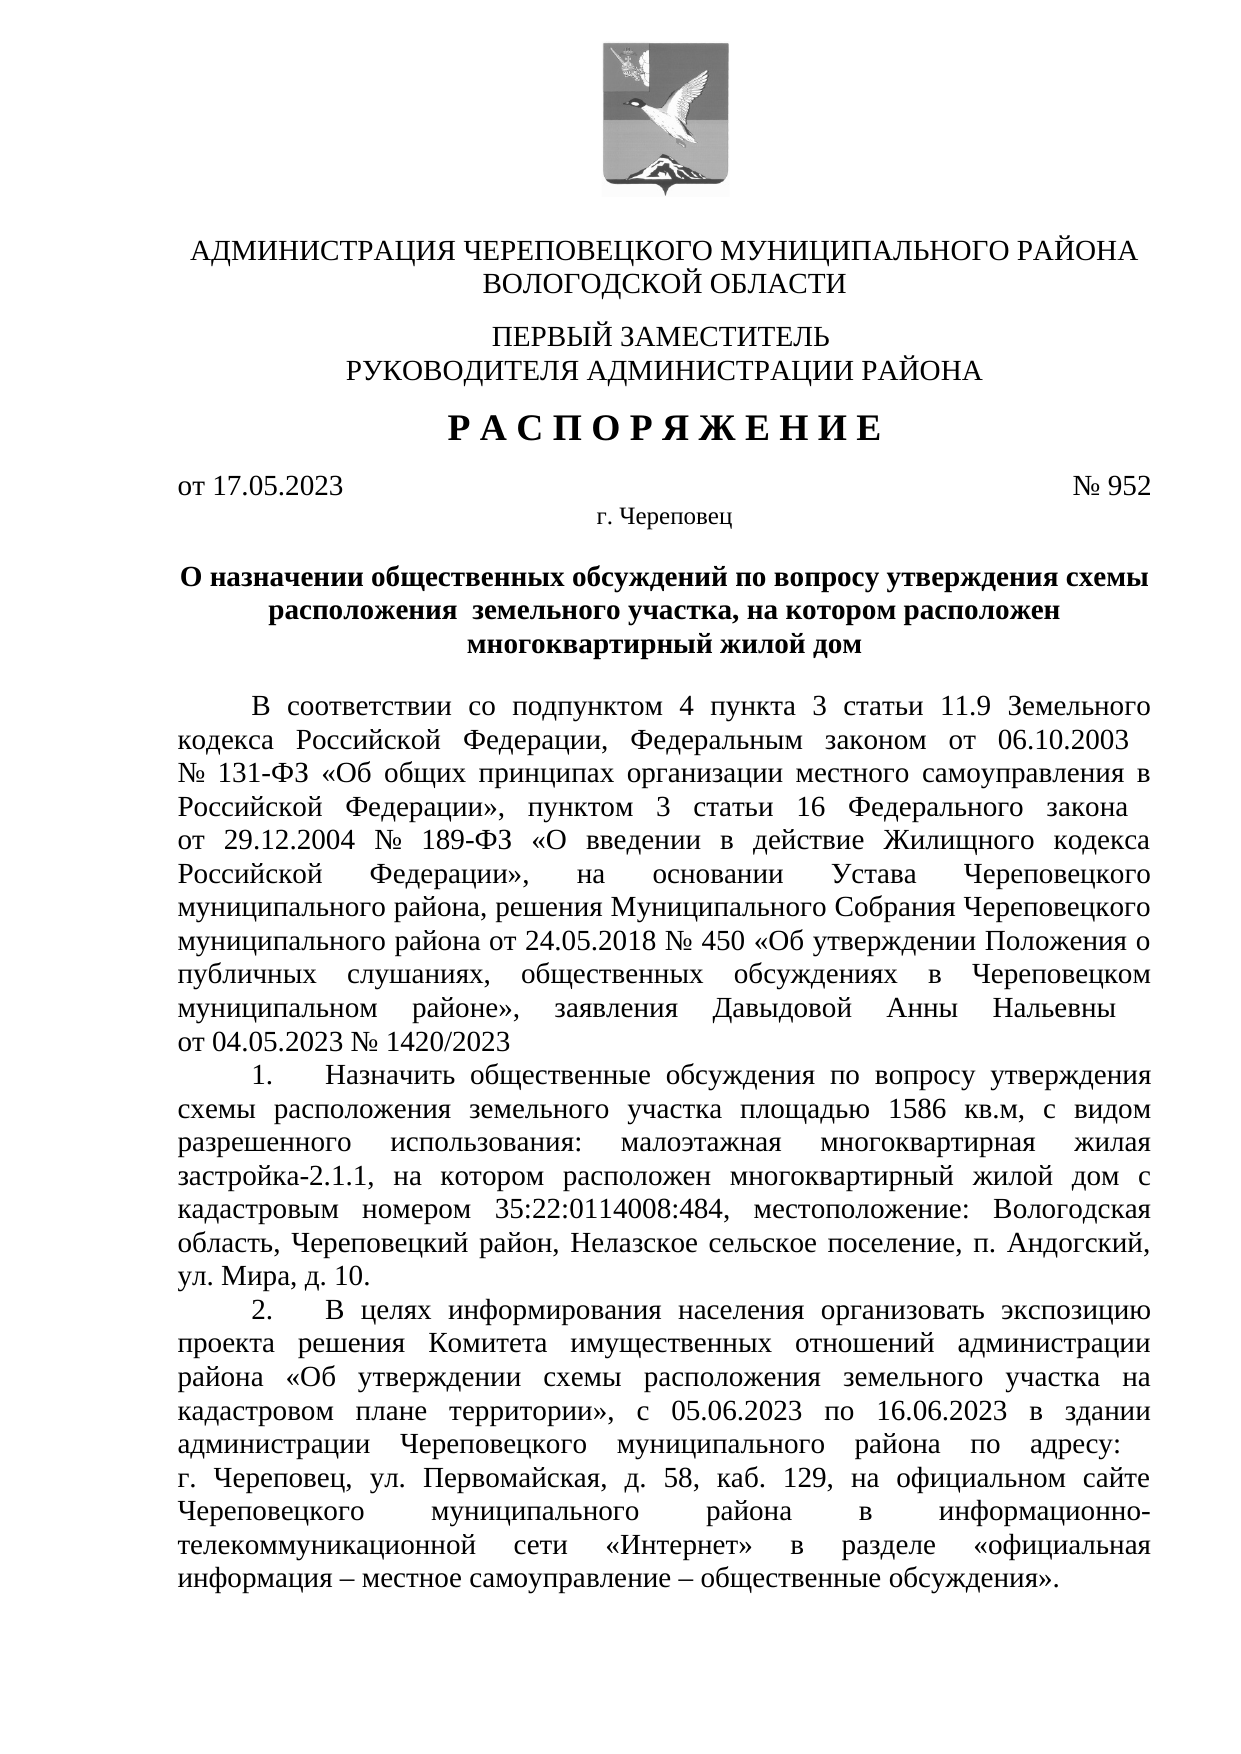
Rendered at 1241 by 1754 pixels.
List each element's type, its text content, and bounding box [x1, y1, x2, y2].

text г. Череповец [177, 501, 1152, 530]
list Назначить общественные обсуждения по вопросу утверждения схемы расположения земельного участка площадью 1586 кв.м, с видом разрешенного использования: малоэтажная многоквартирная жилая застройка-2.1.1, на котором расположен многоквартирный жилой дом с кадастровым номером 35:22:0114008:484, местоположение: Вологодская область, Череповецкий район, Нелазское сельское поселение, п. Андогский, ул. Мира, д. 10. [177, 1057, 1152, 1292]
text Р А С П О Р Я Ж Е Н И Е [177, 406, 1152, 449]
text В соответствии со подпунктом 4 пункта 3 статьи 11.9 Земельного кодекса Российской Федерации, Федеральным законом от 06.10.2003 № 131-ФЗ «Об общих принципах организации местного самоуправления в Российской Федерации», пунктом 3 статьи 16 Федерального закона от 29.12.2004 № 189-ФЗ «О введении в действие Жилищного кодекса Российской Федерации», на основании Устава Череповецкого муниципального района, решения Муниципального Собрания Череповецкого муниципального района от 24.05.2018 № 450 «Об утверждении Положения о публичных слушаниях, общественных обсуждениях в Череповецком муниципальном районе», заявления Давыдовой Анны Нальевны от 04.05.2023 № 1420/2023 [177, 688, 1152, 1057]
text ПЕРВЫЙ ЗАМЕСТИТЕЛЬ РУКОВОДИТЕЛЯ АДМИНИСТРАЦИИ РАЙОНА [177, 319, 1152, 386]
text О назначении общественных обсуждений по вопросу утверждения схемы расположения земельного участка, на котором расположен многоквартирный жилой дом [177, 559, 1152, 659]
text от 17.05.2023 № 952 [177, 468, 1152, 501]
list В целях информирования населения организовать экспозицию проекта решения Комитета имущественных отношений администрации района «Об утверждении схемы расположения земельного участка на кадастровом плане территории», с 05.06.2023 по 16.06.2023 в здании администрации Череповецкого муниципального района по адресу: г. Череповец, ул. Первомайская, д. 58, каб. 129, на официальном сайте Череповецкого муниципального района в информационно-телекоммуникационной сети «Интернет» в разделе «официальная информация – местное самоуправление – общественные обсуждения». [177, 1292, 1152, 1594]
text АДМИНИСТРАЦИЯ ЧЕРЕПОВЕЦКОГО МУНИЦИПАЛЬНОГО РАЙОНА ВОЛОГОДСКОЙ ОБЛАСТИ [177, 233, 1152, 300]
